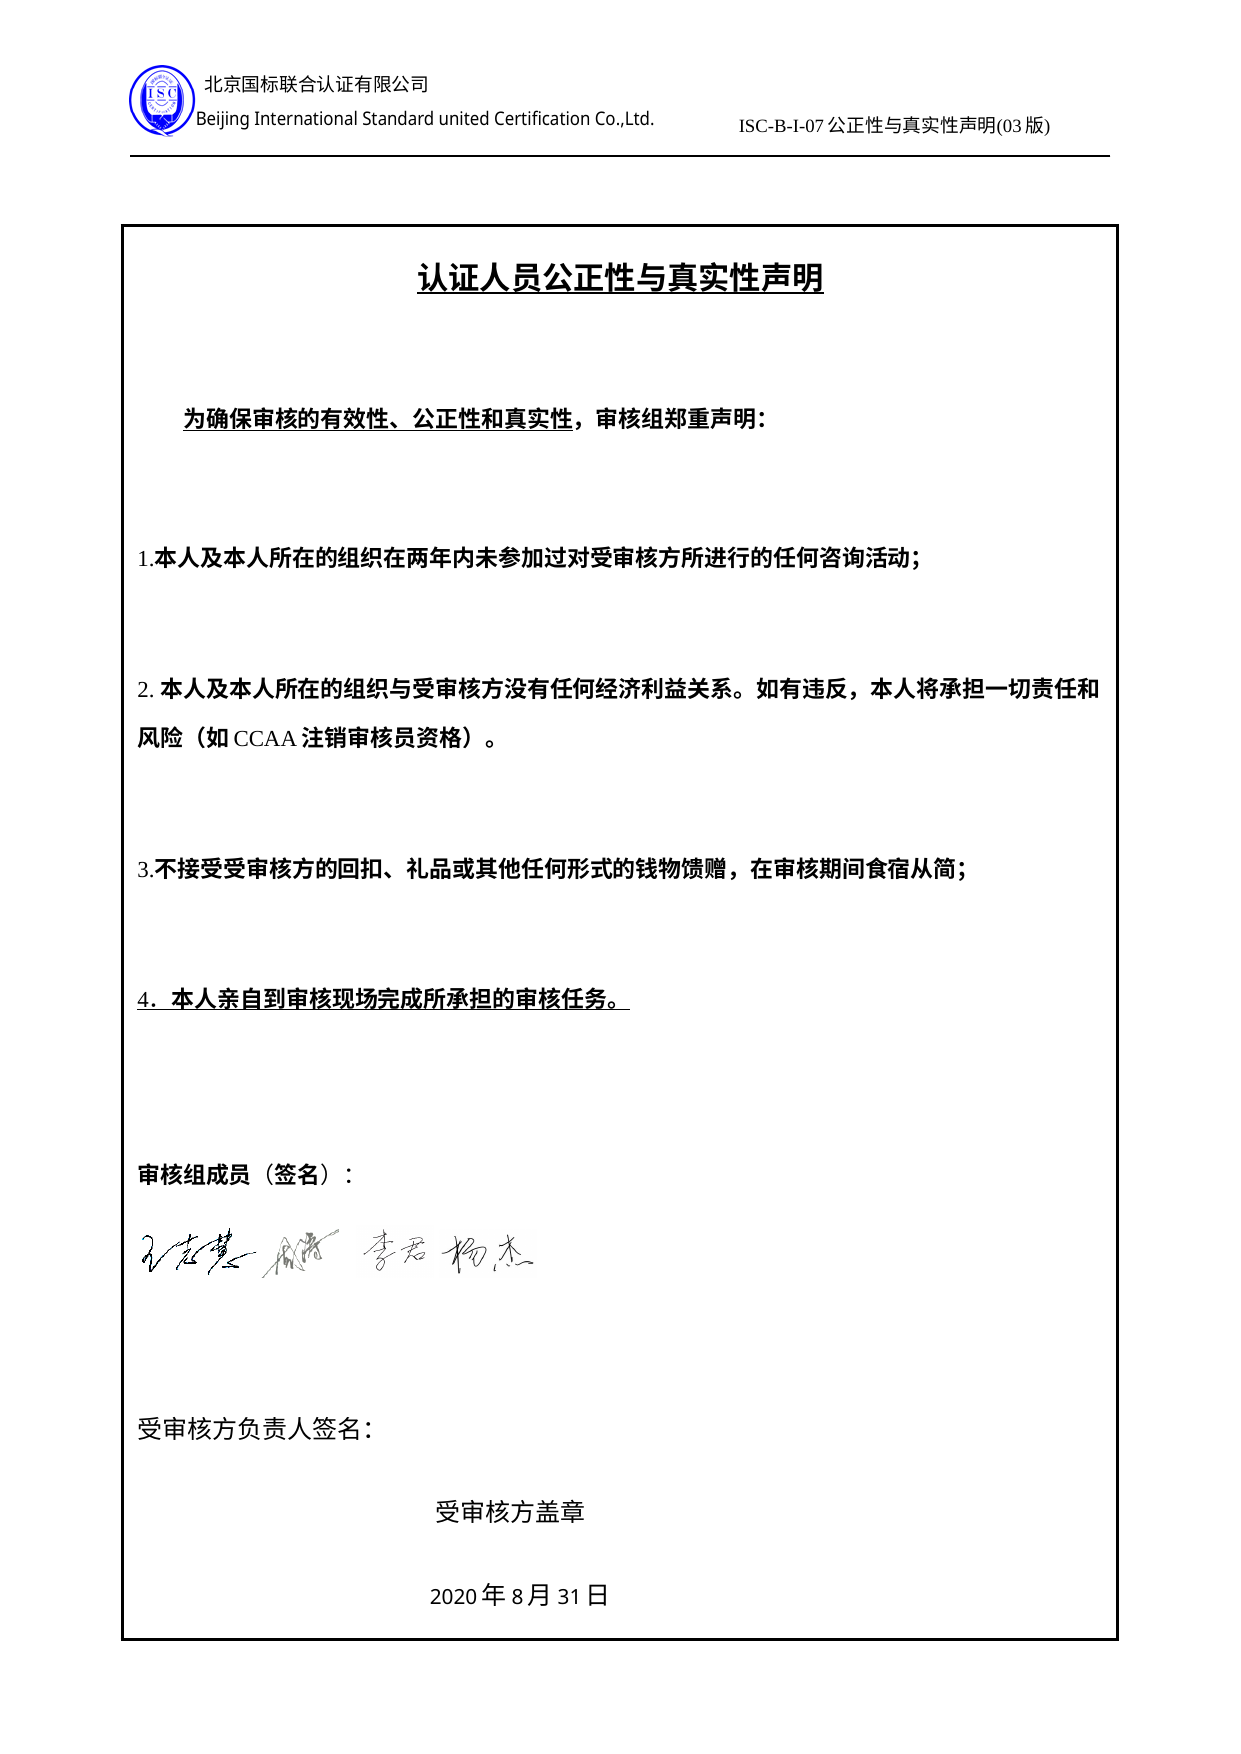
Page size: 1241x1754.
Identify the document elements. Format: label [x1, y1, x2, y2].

picture [439, 1229, 538, 1278]
picture [129, 65, 198, 137]
table_header [124, 227, 1116, 1638]
picture [261, 1222, 339, 1278]
